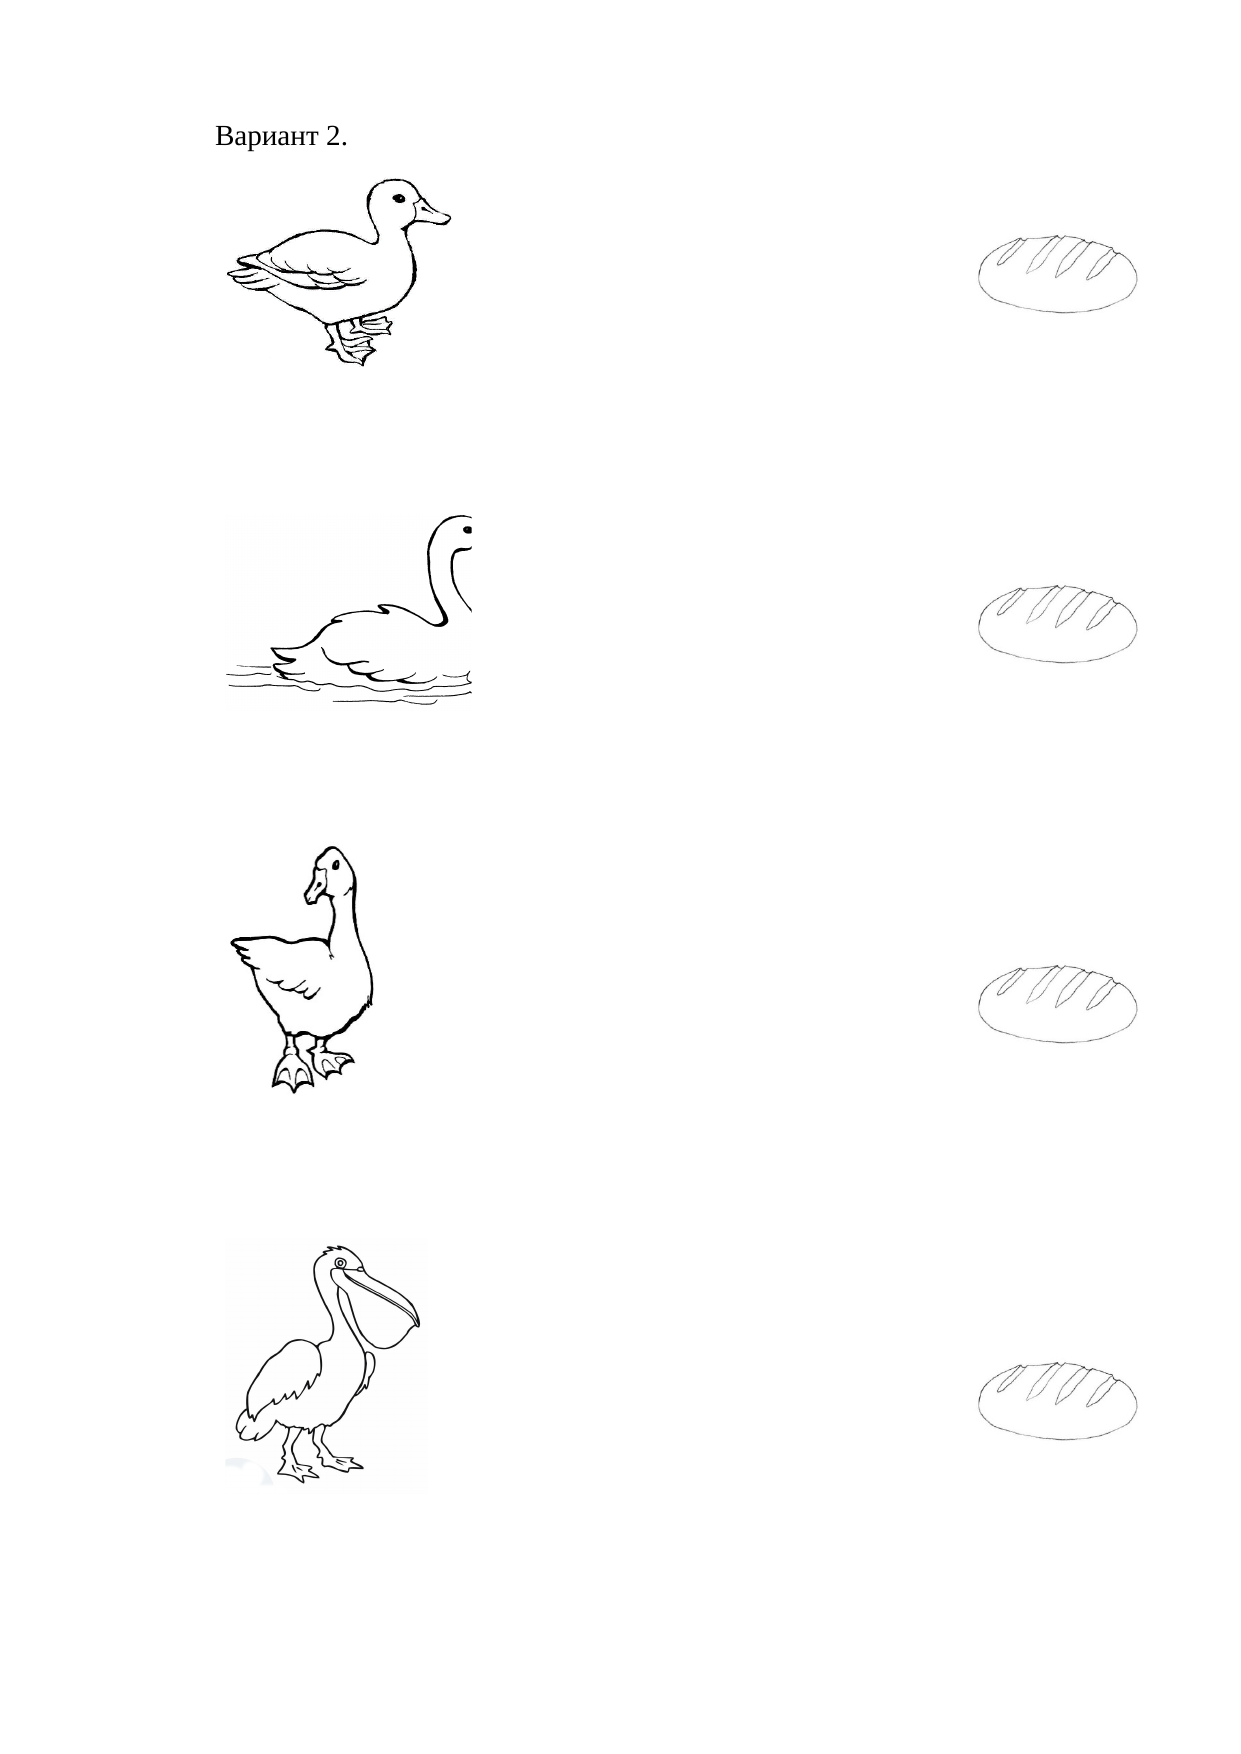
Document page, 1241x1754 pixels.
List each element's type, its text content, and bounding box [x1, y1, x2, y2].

text Вариант 2. [215, 118, 1152, 152]
picture [975, 580, 1141, 668]
table_cell [214, 1133, 675, 1518]
picture [975, 230, 1141, 318]
picture [225, 177, 452, 367]
picture [225, 841, 380, 1101]
picture [975, 1357, 1141, 1445]
table_cell [675, 736, 1151, 1132]
table_header [675, 178, 1151, 462]
table_cell [675, 1133, 1151, 1518]
picture [975, 960, 1141, 1048]
picture [225, 1238, 428, 1494]
picture [225, 514, 472, 711]
table_header [214, 178, 675, 462]
table_cell [675, 462, 1151, 736]
table_cell [214, 736, 675, 1132]
table_cell [214, 462, 675, 736]
